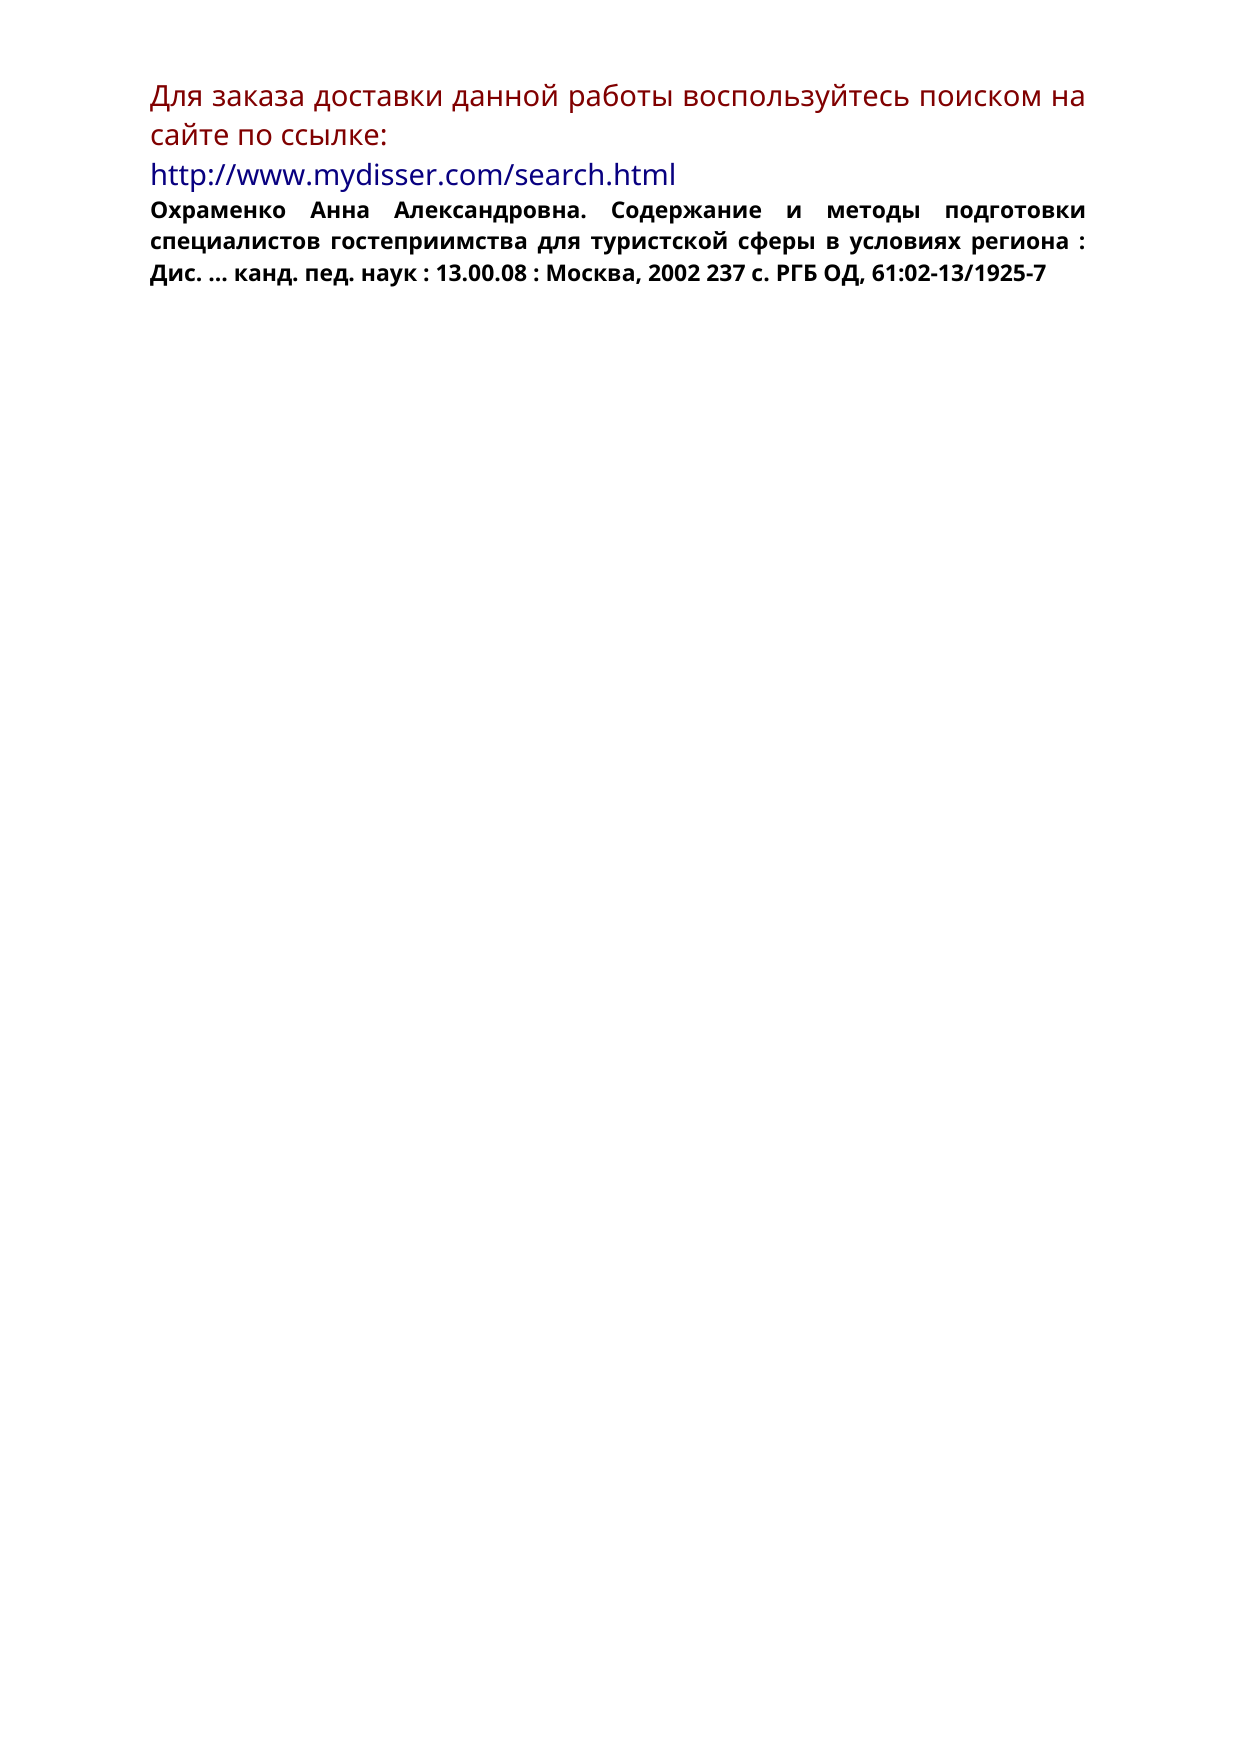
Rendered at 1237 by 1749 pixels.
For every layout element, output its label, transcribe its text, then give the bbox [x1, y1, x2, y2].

text Охраменко Анна Александровна. Содержание и методы подготовки специалистов гостеприимства для туристской сферы в условиях региона : Дис. ... канд. пед. наук : 13.00.08 : Москва, 2002 237 c. РГБ ОД, 61:02-13/1925-7 [150, 194, 1086, 288]
